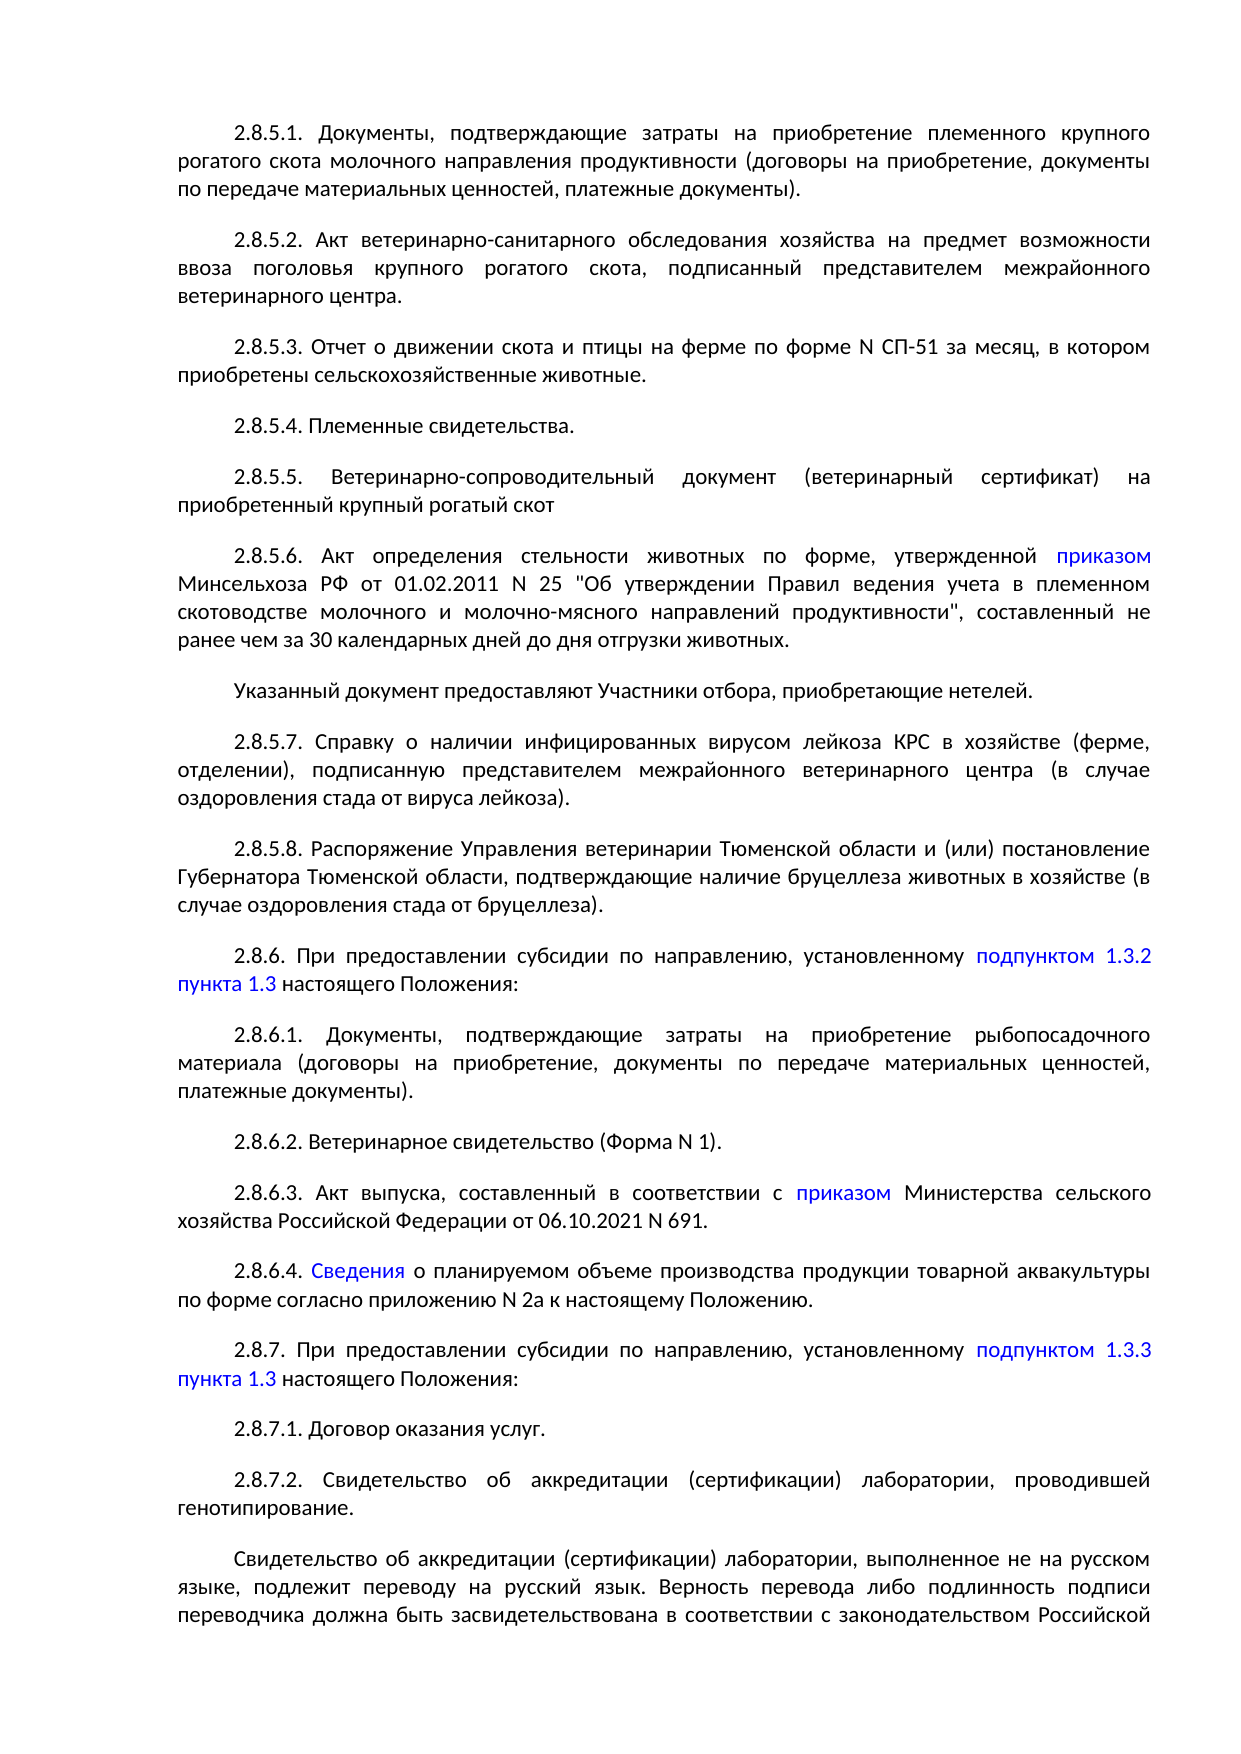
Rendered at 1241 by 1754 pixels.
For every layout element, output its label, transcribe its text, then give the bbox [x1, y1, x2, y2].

text 2.8.6.1. Документы, подтверждающие затраты на приобретение рыбопосадочного материала (договоры на приобретение, документы по передаче материальных ценностей, платежные документы). [177, 1020, 1152, 1104]
text 2.8.6. При предоставлении субсидии по направлению, установленному подпунктом 1.3.2 пункта 1.3 настоящего Положения: [177, 941, 1152, 997]
text 2.8.6.3. Акт выпуска, составленный в соответствии с приказом Министерства сельского хозяйства Российской Федерации от 06.10.2021 N 691. [177, 1178, 1152, 1234]
text 2.8.7.1. Договор оказания услуг. [177, 1414, 1152, 1443]
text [177, 1544, 1152, 1628]
text 2.8.5.3. Отчет о движении скота и птицы на ферме по форме N СП-51 за месяц, в котором приобретены сельскохозяйственные животные. [177, 332, 1152, 388]
text 2.8.5.7. Справку о наличии инфицированных вирусом лейкоза КРС в хозяйстве (ферме, отделении), подписанную представителем межрайонного ветеринарного центра (в случае оздоровления стада от вируса лейкоза). [177, 727, 1152, 811]
text 2.8.5.4. Племенные свидетельства. [177, 411, 1152, 439]
text 2.8.5.5. Ветеринарно-сопроводительный документ (ветеринарный сертификат) на приобретенный крупный рогатый скот [177, 462, 1152, 518]
text 2.8.6.2. Ветеринарное свидетельство (Форма N 1). [177, 1127, 1152, 1155]
text 2.8.5.1. Документы, подтверждающие затраты на приобретение племенного крупного рогатого скота молочного направления продуктивности (договоры на приобретение, документы по передаче материальных ценностей, платежные документы). [177, 118, 1152, 202]
text 2.8.7. При предоставлении субсидии по направлению, установленному подпунктом 1.3.3 пункта 1.3 настоящего Положения: [177, 1336, 1152, 1392]
text Указанный документ предоставляют Участники отбора, приобретающие нетелей. [177, 676, 1152, 704]
text 2.8.6.4. Сведения о планируемом объеме производства продукции товарной аквакультуры по форме согласно приложению N 2а к настоящему Положению. [177, 1257, 1152, 1313]
text 2.8.5.2. Акт ветеринарно-санитарного обследования хозяйства на предмет возможности ввоза поголовья крупного рогатого скота, подписанный представителем межрайонного ветеринарного центра. [177, 225, 1152, 309]
text 2.8.5.6. Акт определения стельности животных по форме, утвержденной приказом Минсельхоза РФ от 01.02.2011 N 25 "Об утверждении Правил ведения учета в племенном скотоводстве молочного и молочно-мясного направлений продуктивности", составленный не ранее чем за 30 календарных дней до дня отгрузки животных. [177, 541, 1152, 653]
text 2.8.7.2. Свидетельство об аккредитации (сертификации) лаборатории, проводившей генотипирование. [177, 1466, 1152, 1522]
text 2.8.5.8. Распоряжение Управления ветеринарии Тюменской области и (или) постановление Губернатора Тюменской области, подтверждающие наличие бруцеллеза животных в хозяйстве (в случае оздоровления стада от бруцеллеза). [177, 834, 1152, 918]
